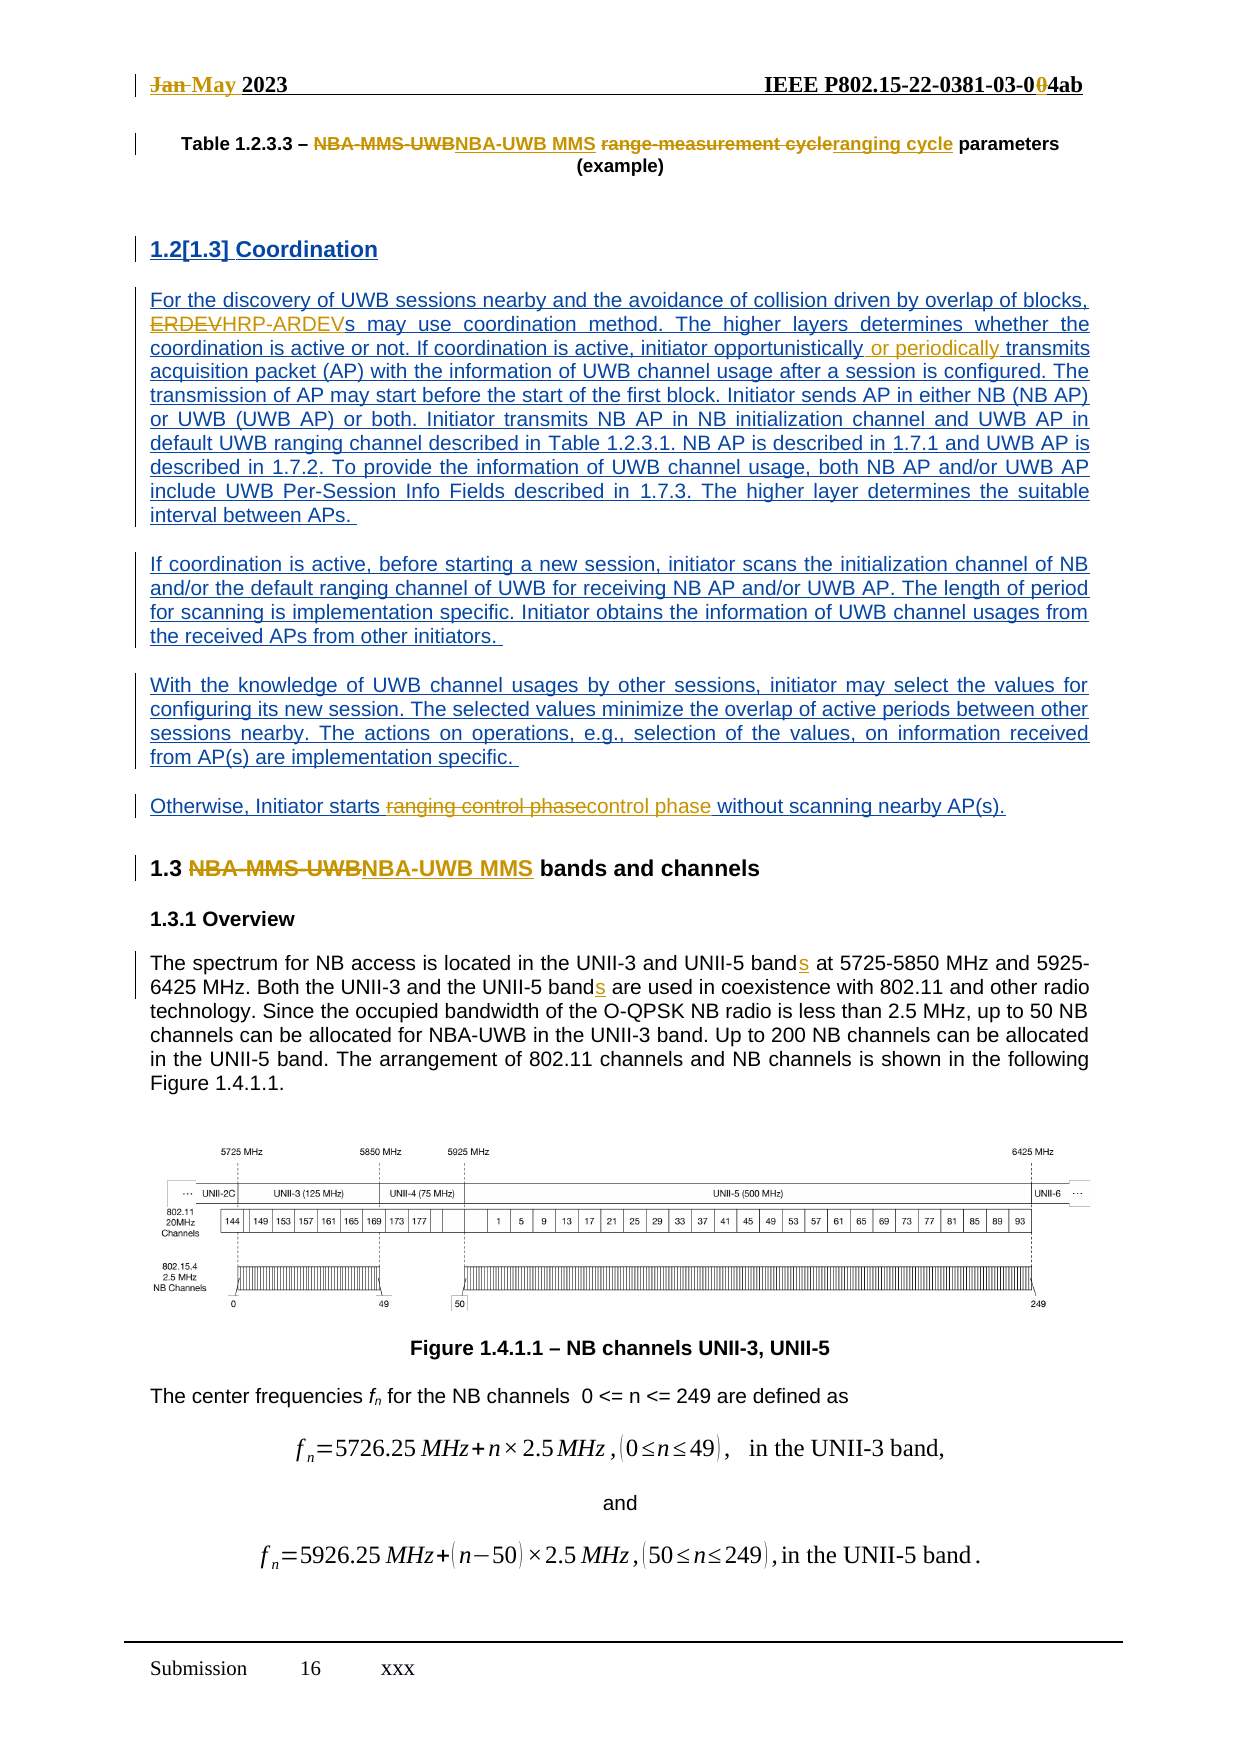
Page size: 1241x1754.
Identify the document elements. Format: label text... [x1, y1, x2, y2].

text bands and channels [150, 855, 1090, 881]
text Overview [150, 906, 1090, 930]
text The spectrum for NB access is located in the UNII-3 and UNII-5 band at 5725-5850 MHz and 5925-6425 MHz. Both the UNII-3 and the UNII-5 band are used in coexistence with 802.11 and other radio technology. Since the occupied bandwidth of the O-QPSK NB radio is less than 2.5 MHz, up to 50 NB channels can be allocated for NBA-UWB in the UNII-3 band. Up to 200 NB channels can be allocated in the UNII-5 band. The arrangement of 802.11 channels and NB channels is shown in the following Figure .1. [150, 951, 1090, 1095]
text Figure .1 – NB channels UNII-3, UNII-5 [150, 1335, 1090, 1359]
text Table 1.2.3.3 – parameters (example) [150, 133, 1090, 198]
text and [150, 1491, 1090, 1515]
text The center frequencies fn for the NB channels 0 <= n <= 249 are defined as [150, 1384, 1090, 1408]
